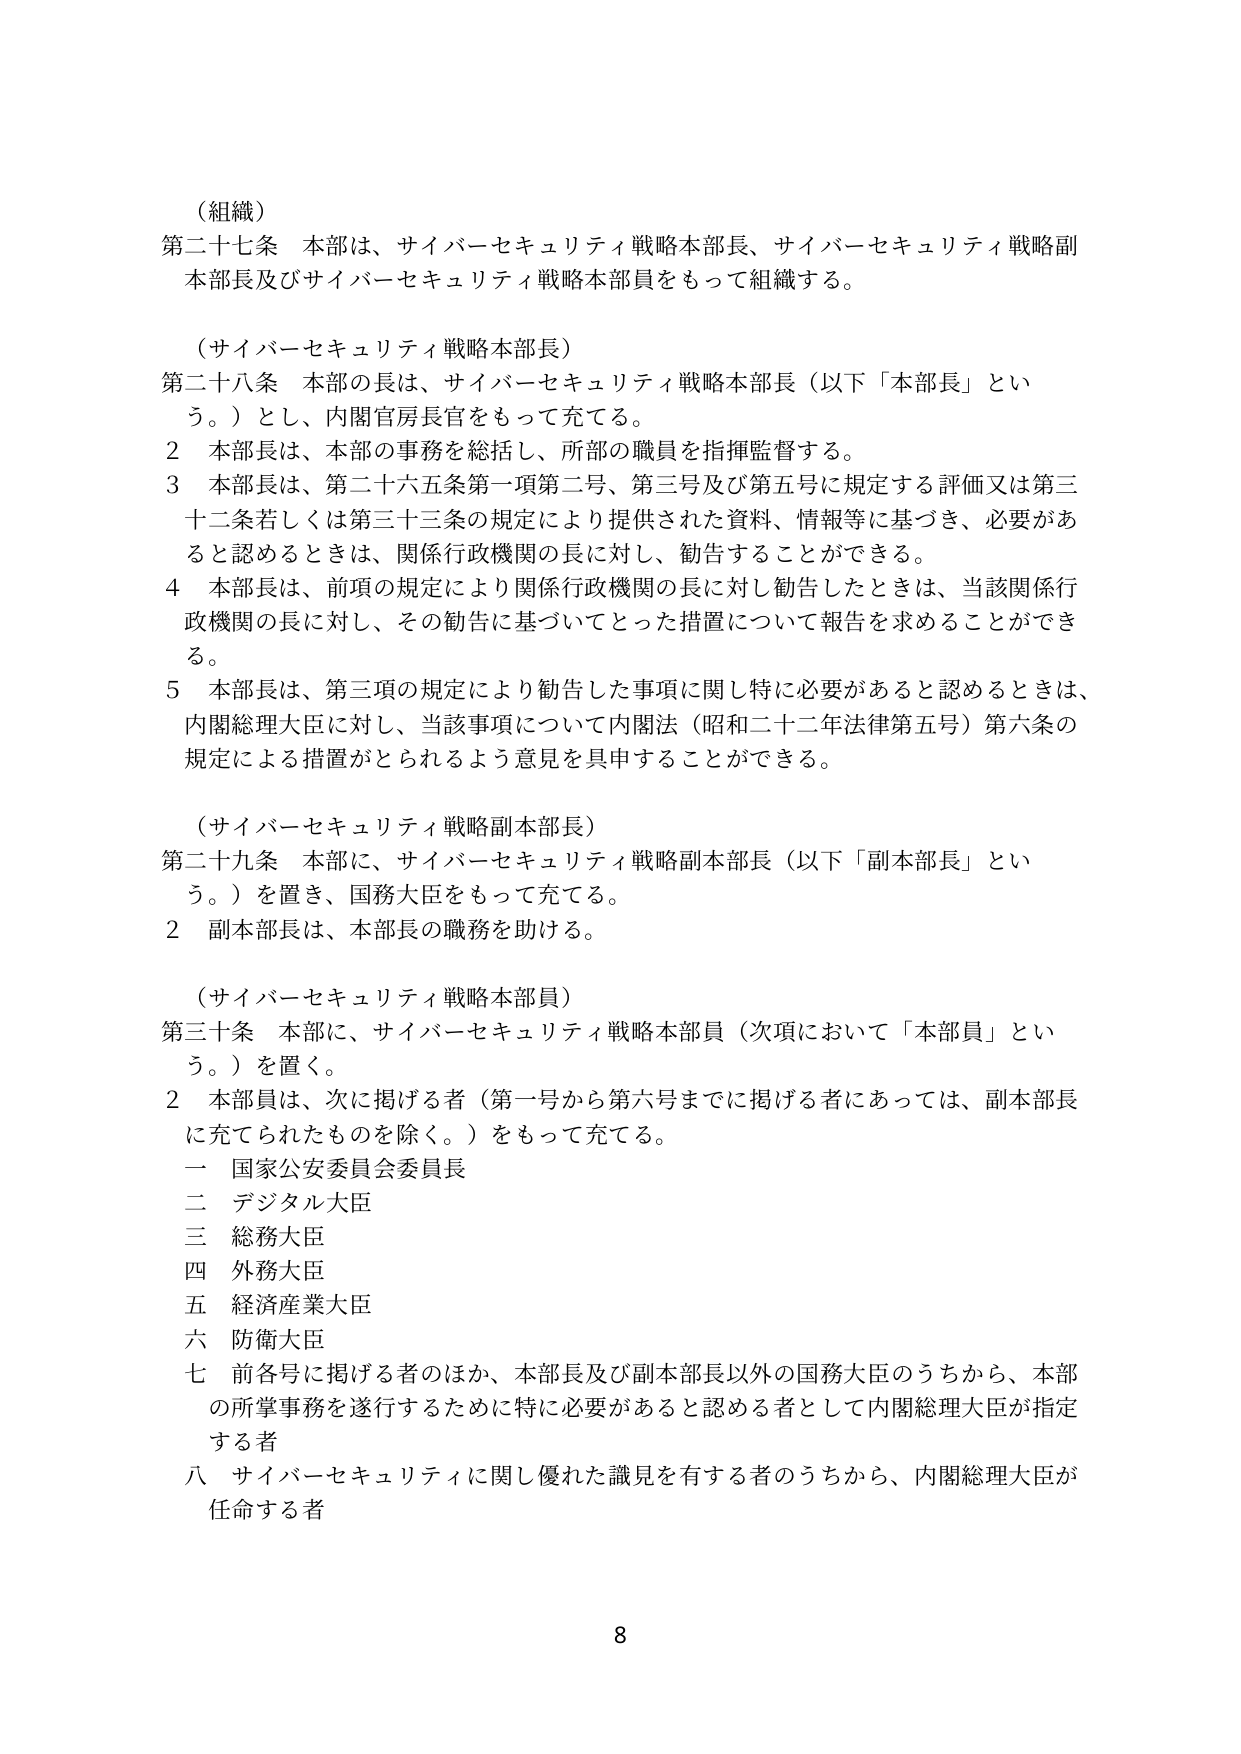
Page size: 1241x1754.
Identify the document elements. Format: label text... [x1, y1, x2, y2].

text 七 前各号に掲げる者のほか、本部長及び副本部長以外の国務大臣のうちから、本部の所掌事務を遂行するために特に必要があると認める者として内閣総理大臣が指定する者 [184, 1355, 1079, 1458]
text 四 外務大臣 [184, 1253, 1079, 1287]
text 五 経済産業大臣 [184, 1287, 1079, 1321]
text 一 国家公安委員会委員長 [184, 1150, 1079, 1184]
text ２ 本部員は、次に掲げる者（第一号から第六号までに掲げる者にあっては、副本部長に充てられたものを除く。）をもって充てる。 [161, 1082, 1079, 1150]
text （サイバーセキュリティ戦略本部長） [184, 330, 1079, 364]
text ２ 本部長は、本部の事務を総括し、所部の職員を指揮監督する。 [161, 433, 1079, 467]
text 第三十条 本部に、サイバーセキュリティ戦略本部員（次項において「本部員」という。）を置く。 [161, 1014, 1079, 1082]
text （組織） [184, 194, 1079, 228]
text （サイバーセキュリティ戦略副本部長） [184, 809, 1079, 843]
text 八 サイバーセキュリティに関し優れた識見を有する者のうちから、内閣総理大臣が任命する者 [184, 1458, 1079, 1526]
text 第二十八条 本部の長は、サイバーセキュリティ戦略本部長（以下「本部長」という。）とし、内閣官房長官をもって充てる。 [161, 364, 1079, 433]
text 六 防衛大臣 [184, 1321, 1079, 1355]
text 第二十七条 本部は、サイバーセキュリティ戦略本部長、サイバーセキュリティ戦略副本部長及びサイバーセキュリティ戦略本部員をもって組織する。 [161, 228, 1079, 296]
text 第二十九条 本部に、サイバーセキュリティ戦略副本部長（以下「副本部長」という。）を置き、国務大臣をもって充てる。 [161, 843, 1079, 911]
text ３ 本部長は、第二十六五条第一項第二号、第三号及び第五号に規定する評価又は第三十二条若しくは第三十三条の規定により提供された資料、情報等に基づき、必要があると認めるときは、関係行政機関の長に対し、勧告することができる。 [161, 467, 1079, 569]
text 二 デジタル大臣 [184, 1184, 1079, 1219]
text ４ 本部長は、前項の規定により関係行政機関の長に対し勧告したときは、当該関係行政機関の長に対し、その勧告に基づいてとった措置について報告を求めることができる。 [161, 569, 1079, 672]
text ２ 副本部長は、本部長の職務を助ける。 [161, 911, 1079, 945]
text 三 総務大臣 [184, 1219, 1079, 1253]
text ５ 本部長は、第三項の規定により勧告した事項に関し特に必要があると認めるときは、内閣総理大臣に対し、当該事項について内閣法（昭和二十二年法律第五号）第六条の規定による措置がとられるよう意見を具申することができる。 [161, 672, 1079, 774]
text （サイバーセキュリティ戦略本部員） [184, 979, 1079, 1014]
